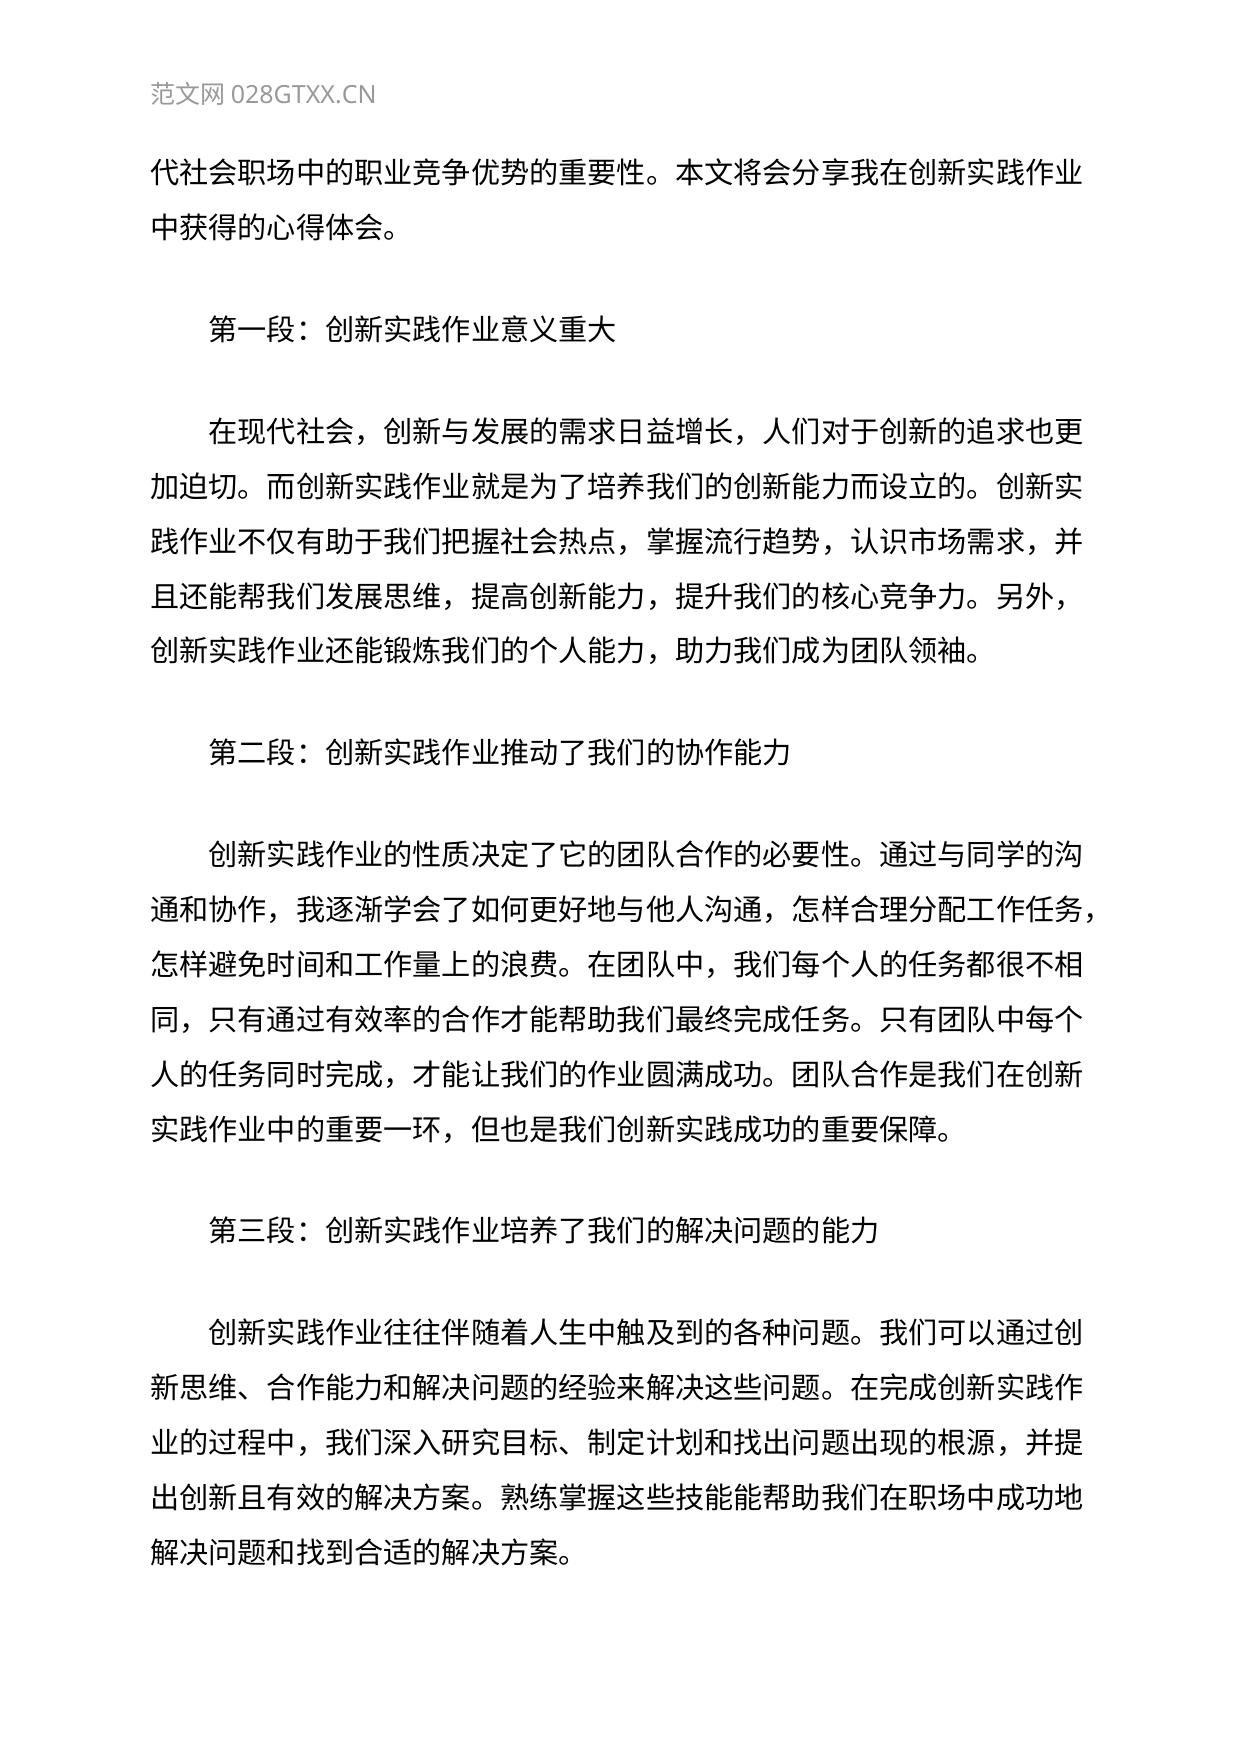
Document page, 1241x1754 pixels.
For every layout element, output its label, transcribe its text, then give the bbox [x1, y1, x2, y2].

text 创新实践作业往往伴随着人生中触及到的各种问题。我们可以通过创新思维、合作能力和解决问题的经验来解决这些问题。在完成创新实践作业的过程中，我们深入研究目标、制定计划和找出问题出现的根源，并提出创新且有效的解决方案。熟练掌握这些技能能帮助我们在职场中成功地解决问题和找到合适的解决方案。 [150, 1309, 1090, 1571]
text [150, 150, 1090, 247]
text 第一段：创新实践作业意义重大 [150, 307, 1090, 349]
text 第二段：创新实践作业推动了我们的协作能力 [150, 730, 1090, 772]
text 创新实践作业的性质决定了它的团队合作的必要性。通过与同学的沟通和协作，我逐渐学会了如何更好地与他人沟通，怎样合理分配工作任务，怎样避免时间和工作量上的浪费。在团队中，我们每个人的任务都很不相同，只有通过有效率的合作才能帮助我们最终完成任务。只有团队中每个人的任务同时完成，才能让我们的作业圆满成功。团队合作是我们在创新实践作业中的重要一环，但也是我们创新实践成功的重要保障。 [150, 832, 1090, 1148]
text 第三段：创新实践作业培养了我们的解决问题的能力 [150, 1208, 1090, 1250]
text 在现代社会，创新与发展的需求日益增长，人们对于创新的追求也更加迫切。而创新实践作业就是为了培养我们的创新能力而设立的。创新实践作业不仅有助于我们把握社会热点，掌握流行趋势，认识市场需求，并且还能帮我们发展思维，提高创新能力，提升我们的核心竞争力。另外，创新实践作业还能锻炼我们的个人能力，助力我们成为团队领袖。 [150, 408, 1090, 670]
